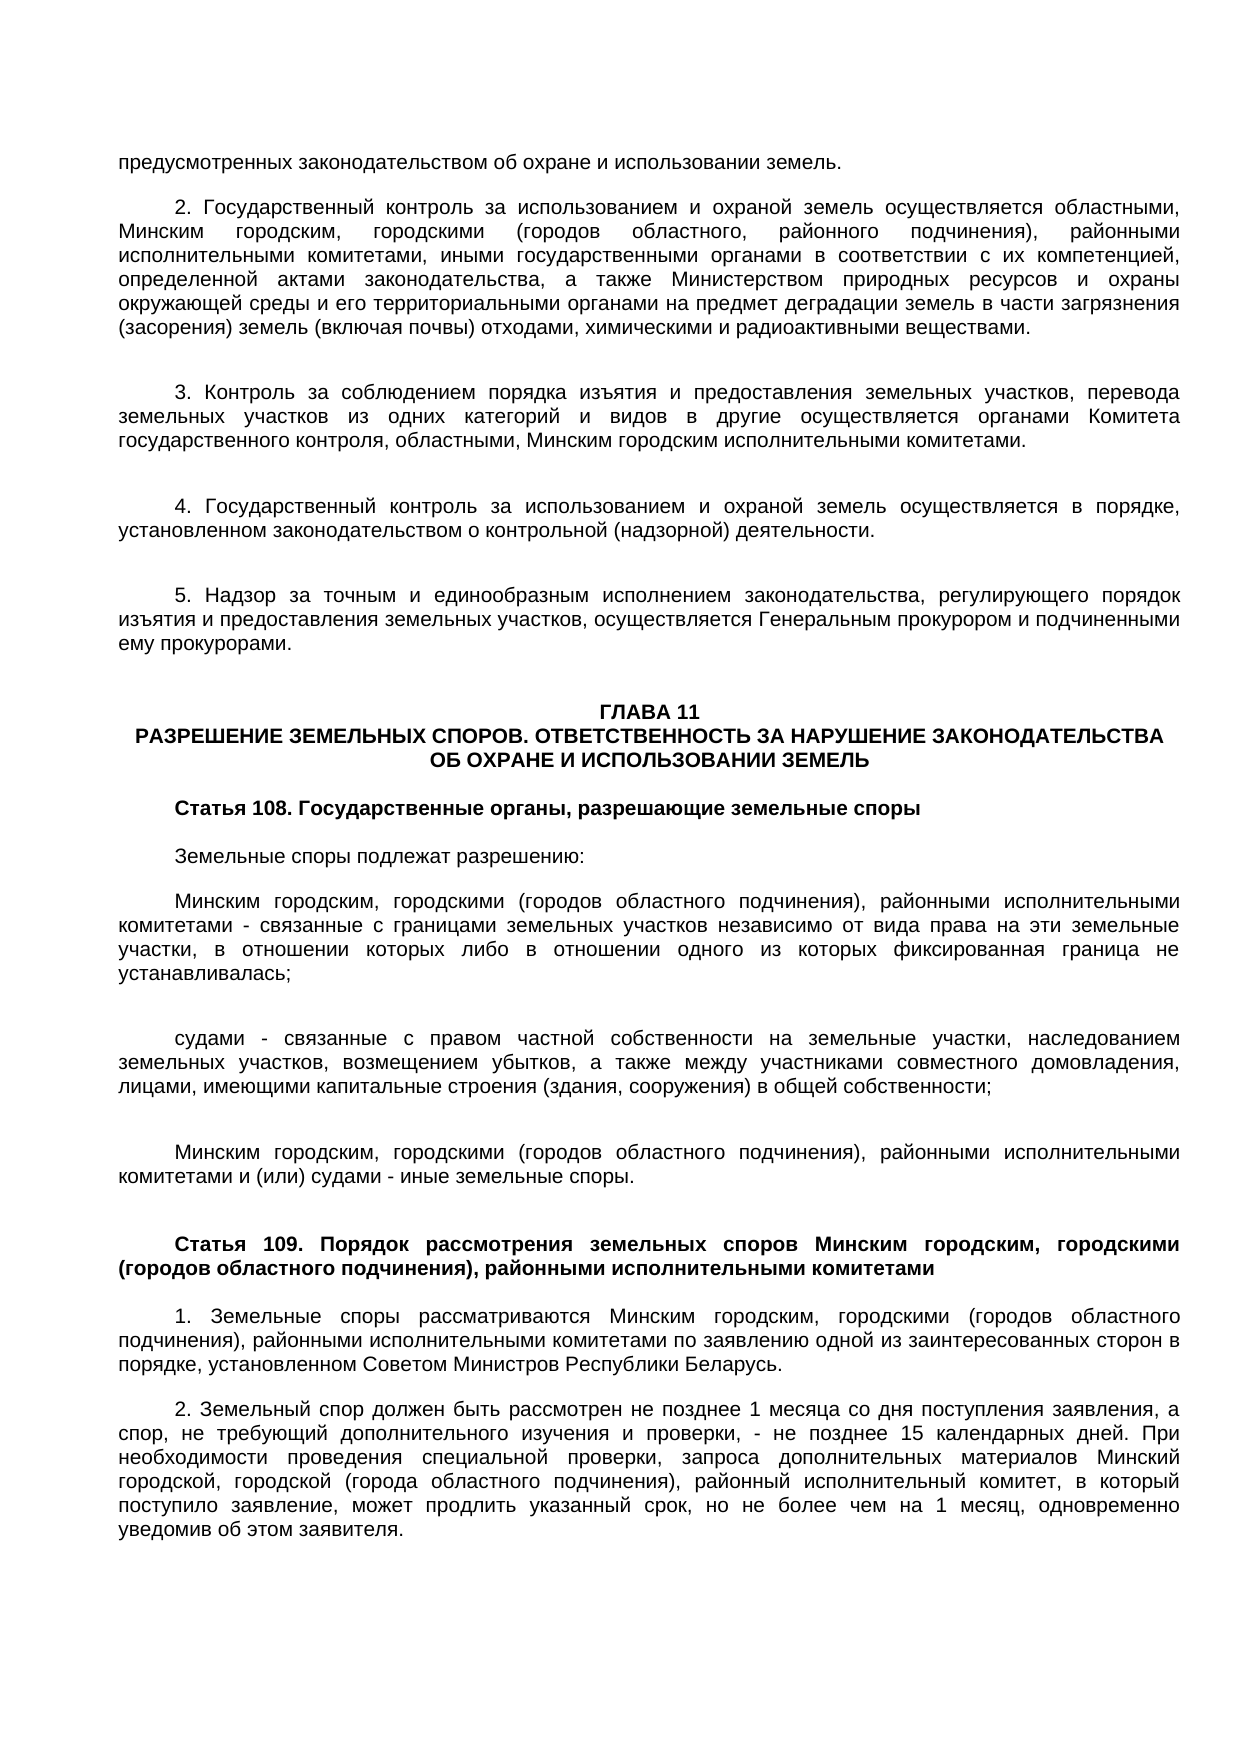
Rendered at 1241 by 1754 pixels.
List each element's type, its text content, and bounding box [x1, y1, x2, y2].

text 2. Государственный контроль за использованием и охраной земель осуществляется областными, Минским городским, городскими (городов областного, районного подчинения), районными исполнительными комитетами, иными государственными органами в соответствии с их компетенцией, определенной актами законодательства, а также Министерством природных ресурсов и охраны окружающей среды и его территориальными органами на предмет деградации земель в части загрязнения (засорения) земель (включая почвы) отходами, химическими и радиоактивными веществами. [118, 195, 1181, 338]
title ГЛАВА 11 [118, 700, 1181, 724]
text Земельные споры подлежат разрешению: [118, 844, 1181, 868]
text судами - связанные с правом частной собственности на земельные участки, наследованием земельных участков, возмещением убытков, а также между участниками совместного домовладения, лицами, имеющими капитальные строения (здания, сооружения) в общей собственности; [118, 1026, 1181, 1098]
text Минским городским, городскими (городов областного подчинения), районными исполнительными комитетами и (или) судами - иные земельные споры. [118, 1139, 1181, 1187]
text Статья 109. Порядок рассмотрения земельных споров Минским городским, городскими (городов областного подчинения), районными исполнительными комитетами [118, 1232, 1181, 1280]
title РАЗРЕШЕНИЕ ЗЕМЕЛЬНЫХ СПОРОВ. ОТВЕТСТВЕННОСТЬ ЗА НАРУШЕНИЕ ЗАКОНОДАТЕЛЬСТВА ОБ ОХРАНЕ И ИСПОЛЬЗОВАНИИ ЗЕМЕЛЬ [118, 724, 1181, 772]
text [118, 150, 1181, 174]
text 2. Земельный спор должен быть рассмотрен не позднее 1 месяца со дня поступления заявления, а спор, не требующий дополнительного изучения и проверки, - не позднее 15 календарных дней. При необходимости проведения специальной проверки, запроса дополнительных материалов Минский городской, городской (города областного подчинения), районный исполнительный комитет, в который поступило заявление, может продлить указанный срок, но не более чем на 1 месяц, одновременно уведомив об этом заявителя. [118, 1397, 1181, 1541]
text Статья 108. Государственные органы, разрешающие земельные споры [118, 796, 1181, 820]
text 3. Контроль за соблюдением порядка изъятия и предоставления земельных участков, перевода земельных участков из одних категорий и видов в другие осуществляется органами Комитета государственного контроля, областными, Минским городским исполнительными комитетами. [118, 380, 1181, 452]
text Минским городским, городскими (городов областного подчинения), районными исполнительными комитетами - связанные с границами земельных участков независимо от вида права на эти земельные участки, в отношении которых либо в отношении одного из которых фиксированная граница не устанавливалась; [118, 888, 1181, 984]
text 1. Земельные споры рассматриваются Минским городским, городскими (городов областного подчинения), районными исполнительными комитетами по заявлению одной из заинтересованных сторон в порядке, установленном Советом Министров Республики Беларусь. [118, 1304, 1181, 1376]
text 4. Государственный контроль за использованием и охраной земель осуществляется в порядке, установленном законодательством о контрольной (надзорной) деятельности. [118, 494, 1181, 542]
text 5. Надзор за точным и единообразным исполнением законодательства, регулирующего порядок изъятия и предоставления земельных участков, осуществляется Генеральным прокурором и подчиненными ему прокурорами. [118, 583, 1181, 655]
